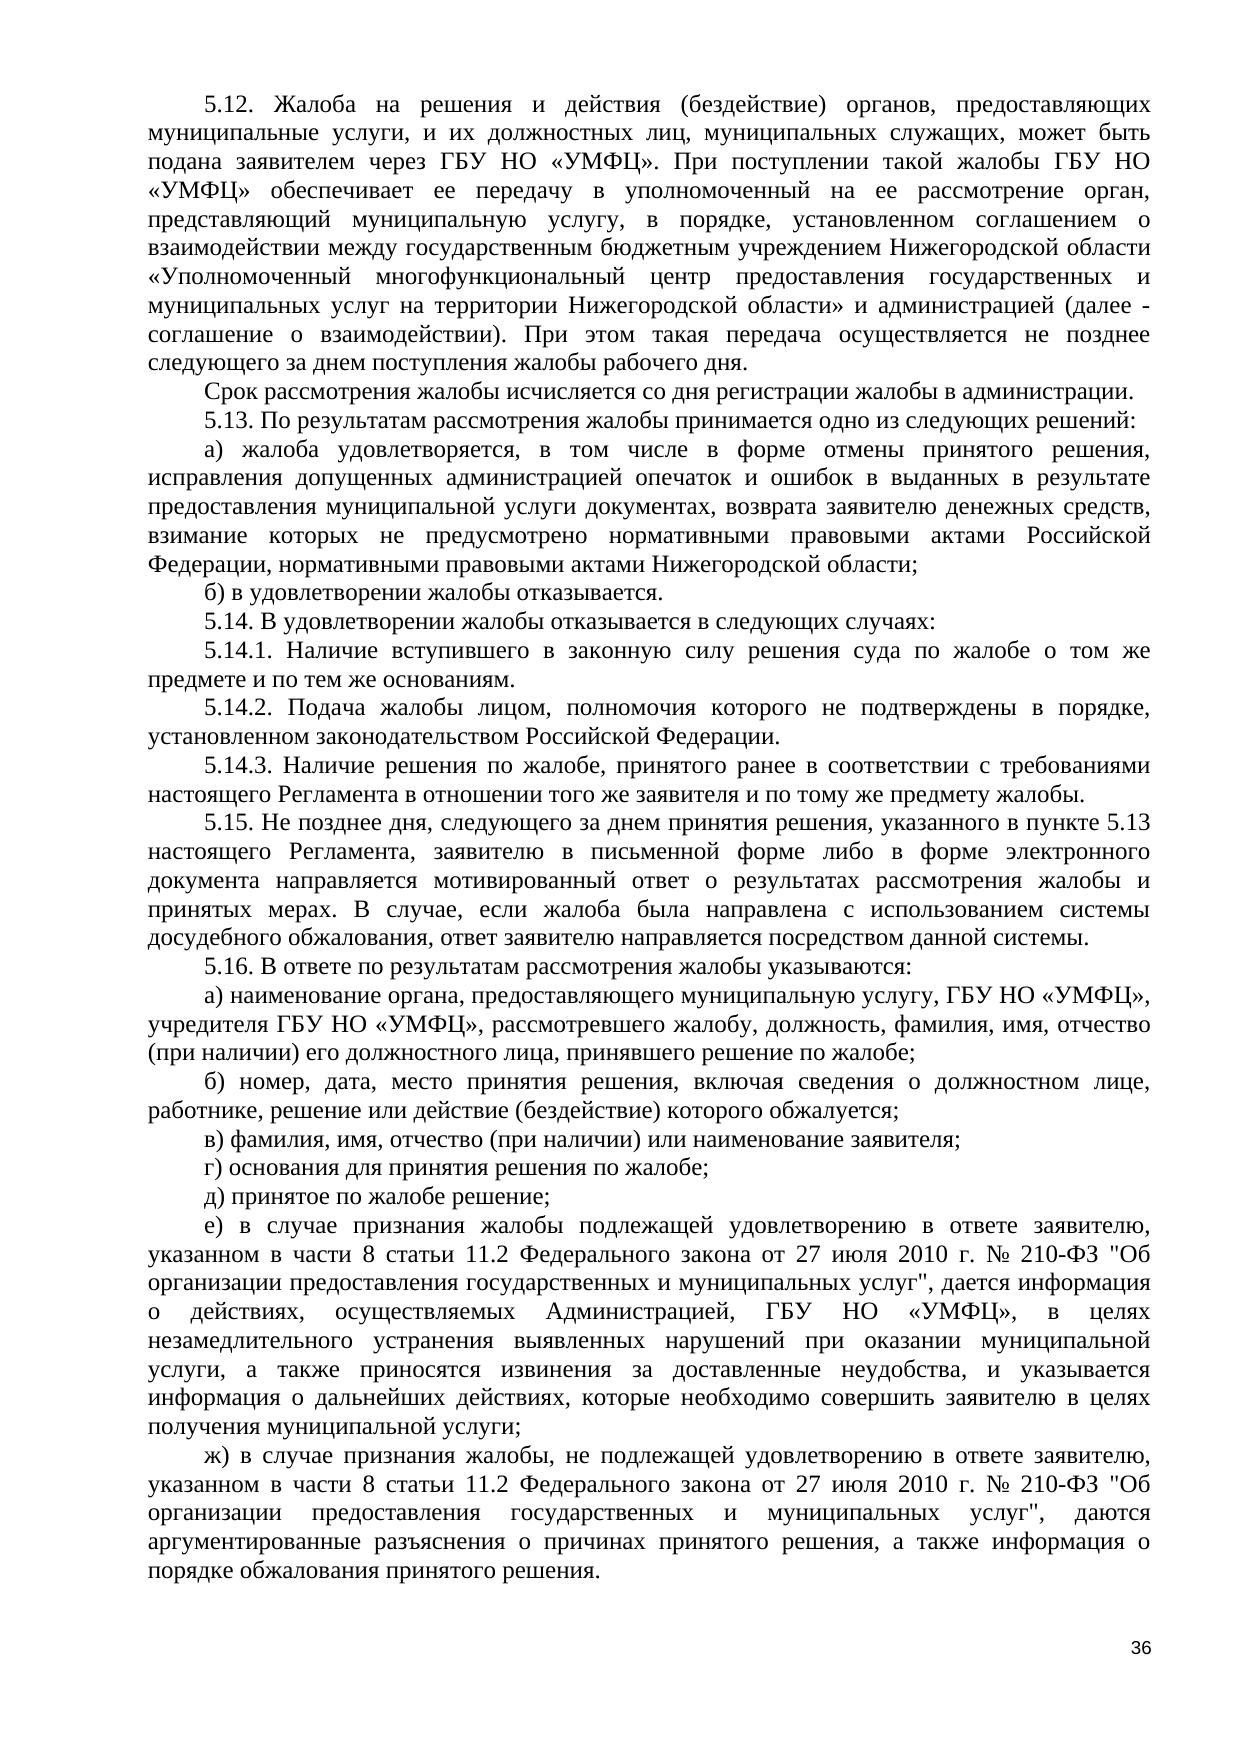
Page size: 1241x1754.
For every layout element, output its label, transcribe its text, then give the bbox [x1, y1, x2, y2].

text б) номер, дата, место принятия решения, включая сведения о должностном лице, работнике, решение или действие (бездействие) которого обжалуется; [148, 1066, 1152, 1124]
text 5.14.1. Наличие вступившего в законную силу решения суда по жалобе о том же предмете и по тем же основаниям. [148, 635, 1152, 692]
text е) в случае признания жалобы подлежащей удовлетворению в ответе заявителю, указанном в части 8 статьи 11.2 Федерального закона от 27 июля . № 210-ФЗ "Об организации предоставления государственных и муниципальных услуг", дается информация о действиях, осуществляемых Администрацией, ГБУ НО «УМФЦ», в целях незамедлительного устранения выявленных нарушений при оказании муниципальной услуги, а также приносятся извинения за доставленные неудобства, и указывается информация о дальнейших действиях, которые необходимо совершить заявителю в целях получения муниципальной услуги; [148, 1210, 1152, 1440]
text г) основания для принятия решения по жалобе; [148, 1152, 1152, 1181]
text 5.13. По результатам рассмотрения жалобы принимается одно из следующих решений: [148, 405, 1152, 434]
text б) в удовлетворении жалобы отказывается. [148, 577, 1152, 606]
text а) жалоба удовлетворяется, в том числе в форме отмены принятого решения, исправления допущенных администрацией опечаток и ошибок в выданных в результате предоставления муниципальной услуги документах, возврата заявителю денежных средств, взимание которых не предусмотрено нормативными правовыми актами Российской Федерации, нормативными правовыми актами Нижегородской области; [148, 434, 1152, 577]
text 5.16. В ответе по результатам рассмотрения жалобы указываются: [148, 951, 1152, 980]
text Срок рассмотрения жалобы исчисляется со дня регистрации жалобы в администрации. [148, 376, 1152, 405]
text 5.14. В удовлетворении жалобы отказывается в следующих случаях: [148, 606, 1152, 635]
text д) принятое по жалобе решение; [148, 1181, 1152, 1210]
text 5.12. Жалоба на решения и действия (бездействие) органов, предоставляющих муниципальные услуги, и их должностных лиц, муниципальных служащих, может быть подана заявителем через ГБУ НО «УМФЦ». При поступлении такой жалобы ГБУ НО «УМФЦ» обеспечивает ее передачу в уполномоченный на ее рассмотрение орган, представляющий муниципальную услугу, в порядке, установленном соглашением о взаимодействии между государственным бюджетным учреждением Нижегородской области «Уполномоченный многофункциональный центр предоставления государственных и муниципальных услуг на территории Нижегородской области» и администрацией (далее - соглашение о взаимодействии). При этом такая передача осуществляется не позднее следующего за днем поступления жалобы рабочего дня. [148, 89, 1152, 376]
text 5.15. Не позднее дня, следующего за днем принятия решения, указанного в пункте 5.13 настоящего Регламента, заявителю в письменной форме либо в форме электронного документа направляется мотивированный ответ о результатах рассмотрения жалобы и принятых мерах. В случае, если жалоба была направлена с использованием системы досудебного обжалования, ответ заявителю направляется посредством данной системы. [148, 807, 1152, 951]
text ж) в случае признания жалобы, не подлежащей удовлетворению в ответе заявителю, указанном в части 8 статьи 11.2 Федерального закона от 27 июля . № 210-ФЗ "Об организации предоставления государственных и муниципальных услуг", даются аргументированные разъяснения о причинах принятого решения, а также информация о порядке обжалования принятого решения. [148, 1440, 1152, 1584]
text а) наименование органа, предоставляющего муниципальную услугу, ГБУ НО «УМФЦ», учредителя ГБУ НО «УМФЦ», рассмотревшего жалобу, должность, фамилия, имя, отчество (при наличии) его должностного лица, принявшего решение по жалобе; [148, 980, 1152, 1066]
text в) фамилия, имя, отчество (при наличии) или наименование заявителя; [148, 1124, 1152, 1152]
text 5.14.2. Подача жалобы лицом, полномочия которого не подтверждены в порядке, установленном законодательством Российской Федерации. [148, 692, 1152, 750]
text 5.14.3. Наличие решения по жалобе, принятого ранее в соответствии с требованиями настоящего Регламента в отношении того же заявителя и по тому же предмету жалобы. [148, 750, 1152, 807]
